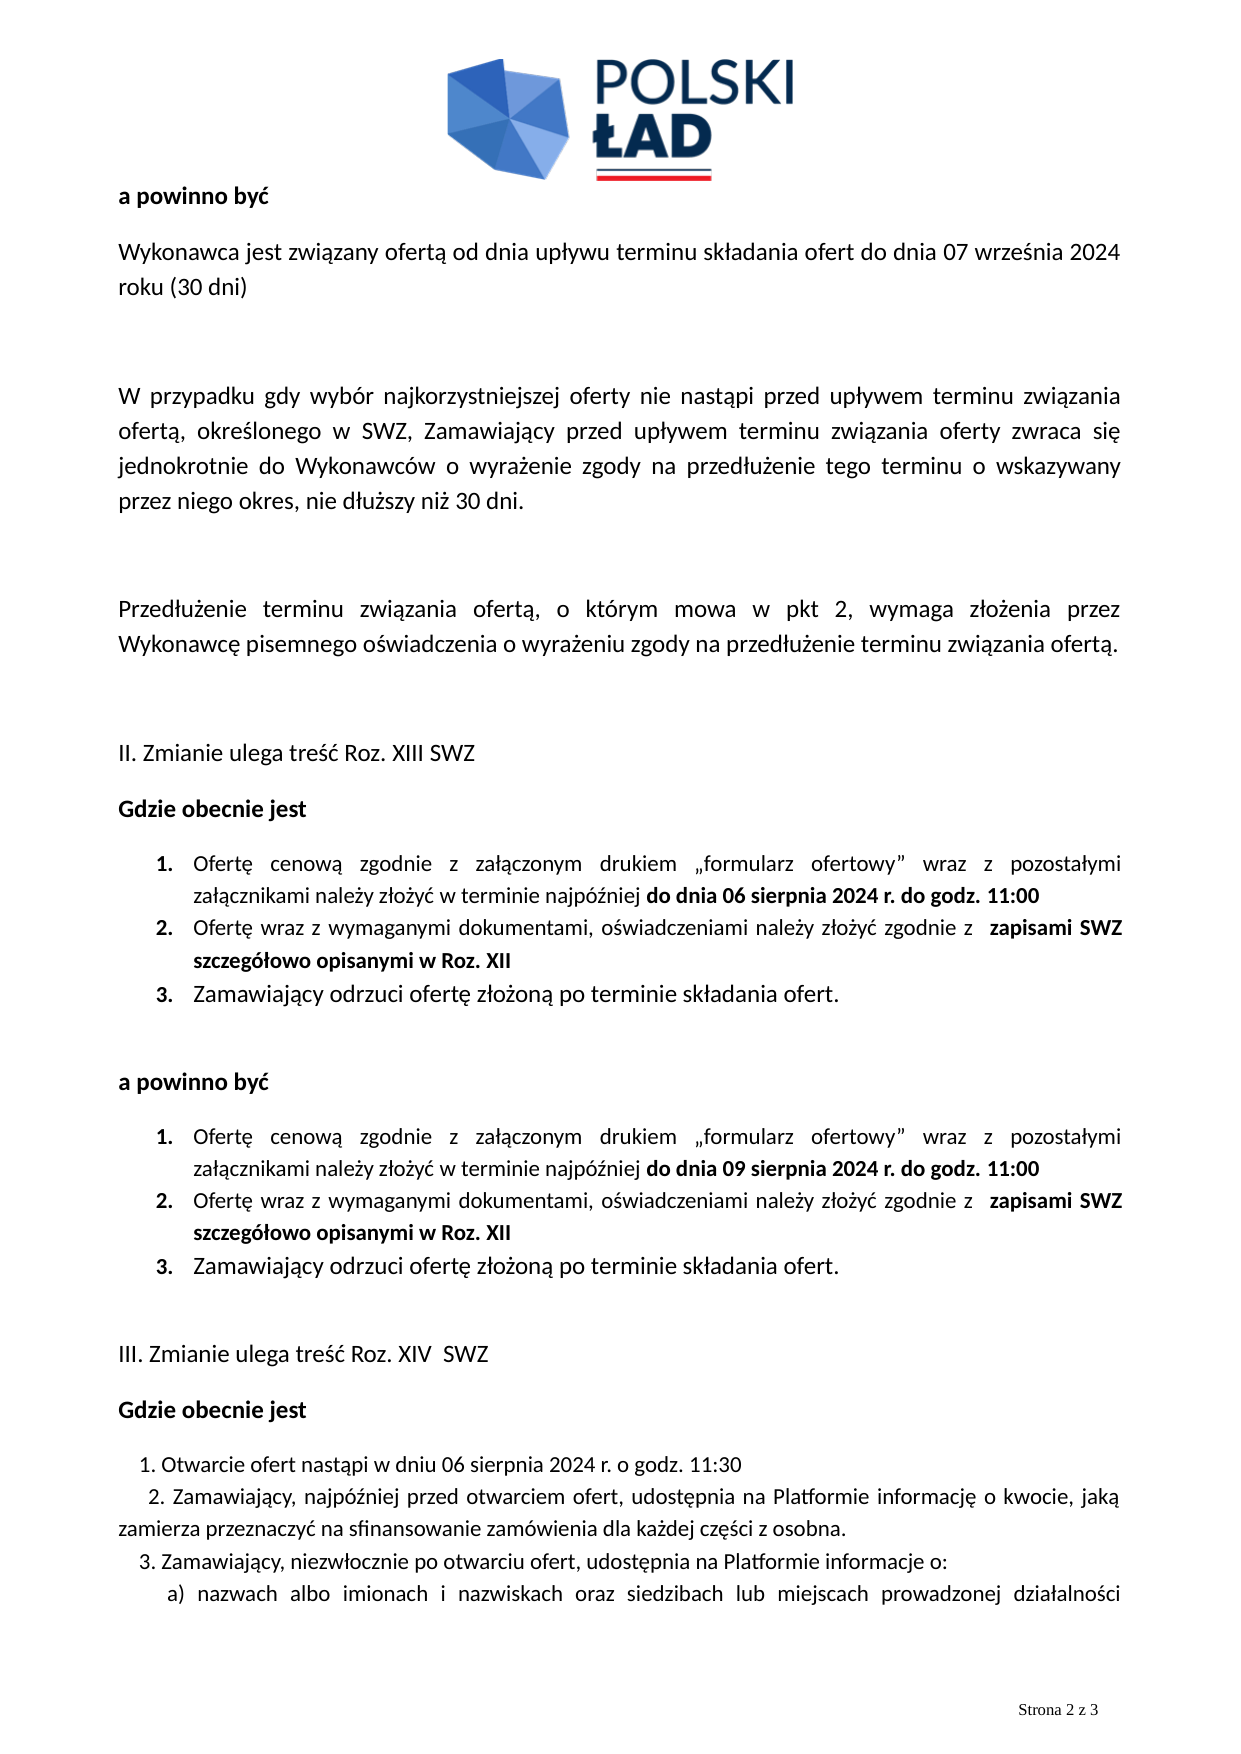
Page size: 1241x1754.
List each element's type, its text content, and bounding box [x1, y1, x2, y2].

list Ofertę cenową zgodnie z załączonym drukiem „formularz ofertowy” wraz z pozostałymi załącznikami należy złożyć w terminie najpóźniej do dnia 09 sierpnia 2024 r. do godz. 11:00 [156, 1122, 1122, 1182]
text a powinno być [118, 1066, 1122, 1096]
list Zamawiający odrzuci ofertę złożoną po terminie składania ofert. [156, 978, 1122, 1008]
text Wykonawca jest związany ofertą od dnia upływu terminu składania ofert do dnia 07 września 2024 roku (30 dni) [118, 236, 1122, 301]
list Ofertę wraz z wymaganymi dokumentami, oświadczeniami należy złożyć zgodnie z zapisami SWZ szczegółowo opisanymi w Roz. XII [156, 913, 1122, 974]
picture [447, 59, 793, 181]
text 1. Otwarcie ofert nastąpi w dniu 06 sierpnia 2024 r. o godz. 11:30 [118, 1450, 1122, 1478]
text 2. Zamawiający, najpóźniej przed otwarciem ofert, udostępnia na Platformie informację o kwocie, jaką zamierza przeznaczyć na sfinansowanie zamówienia dla każdej części z osobna. [118, 1482, 1122, 1543]
text Gdzie obecnie jest [118, 793, 1122, 824]
text Gdzie obecnie jest [118, 1394, 1122, 1425]
text III. Zmianie ulega treść Roz. XIV SWZ [118, 1338, 1122, 1369]
list Zamawiający odrzuci ofertę złożoną po terminie składania ofert. [156, 1251, 1122, 1281]
text a powinno być [118, 180, 1122, 211]
text II. Zmianie ulega treść Roz. XIII SWZ [118, 737, 1122, 768]
list Ofertę cenową zgodnie z załączonym drukiem „formularz ofertowy” wraz z pozostałymi załącznikami należy złożyć w terminie najpóźniej do dnia 06 sierpnia 2024 r. do godz. 11:00 [156, 849, 1122, 909]
list Ofertę wraz z wymaganymi dokumentami, oświadczeniami należy złożyć zgodnie z zapisami SWZ szczegółowo opisanymi w Roz. XII [156, 1186, 1122, 1246]
text Przedłużenie terminu związania ofertą, o którym mowa w pkt 2, wymaga złożenia przez Wykonawcę pisemnego oświadczenia o wyrażeniu zgody na przedłużenie terminu związania ofertą. [118, 594, 1122, 659]
text 3. Zamawiający, niezwłocznie po otwarciu ofert, udostępnia na Platformie informacje o: [118, 1547, 1122, 1575]
